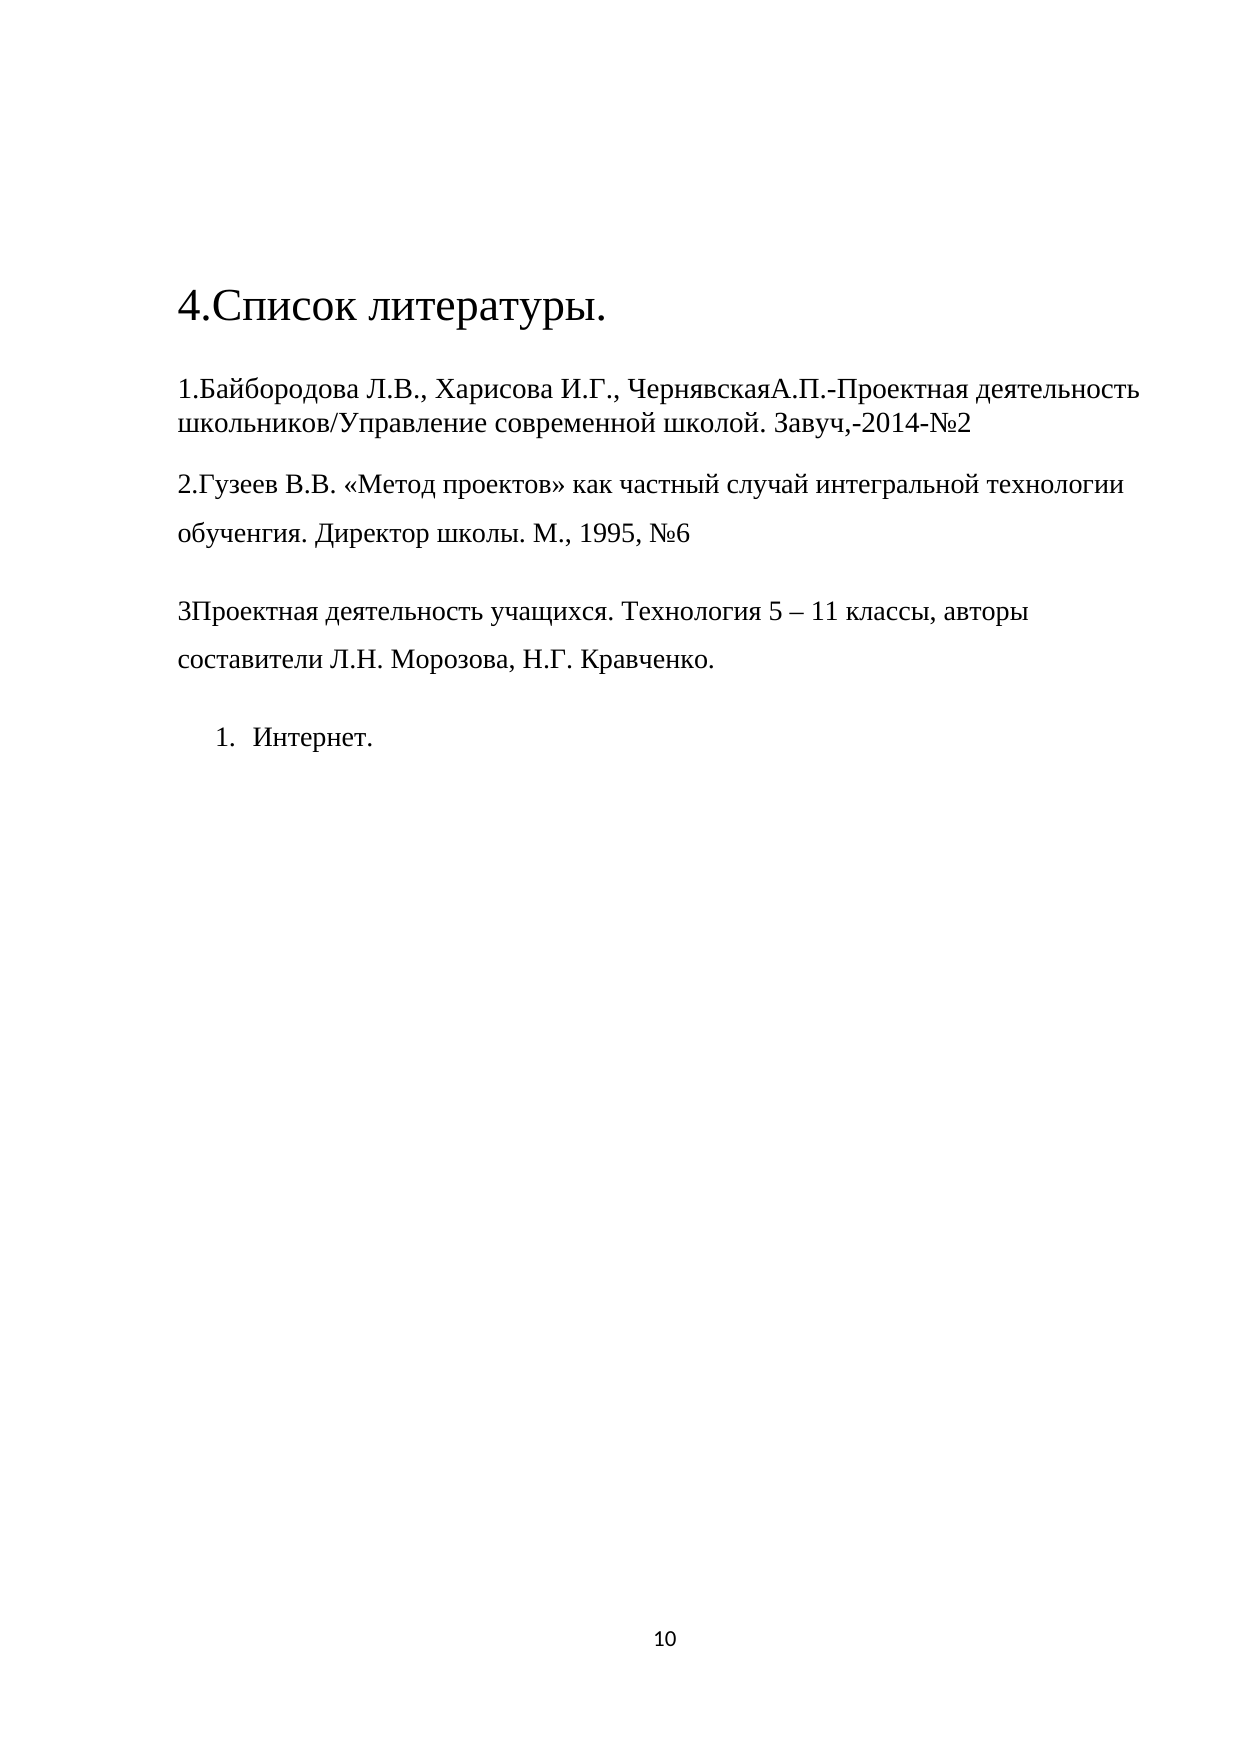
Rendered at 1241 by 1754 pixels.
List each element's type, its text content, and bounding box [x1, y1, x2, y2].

text 4.Список литературы. [177, 277, 1152, 330]
list Интернет. [215, 720, 1152, 752]
text 2.Гузеев В.В. «Метод проектов» как частный случай интегральной технологии обученгия. Директор школы. М., 1995, №6 [177, 467, 1152, 548]
text 1.Байбородова Л.В., Харисова И.Г., ЧернявскаяА.П.-Проектная деятельность школьников/Управление современной школой. Завуч,-2014-№2 [177, 371, 1152, 438]
text 3Проектная деятельность учащихся. Технология 5 – 11 классы, авторы составители Л.Н. Морозова, Н.Г. Кравченко. [177, 594, 1152, 675]
